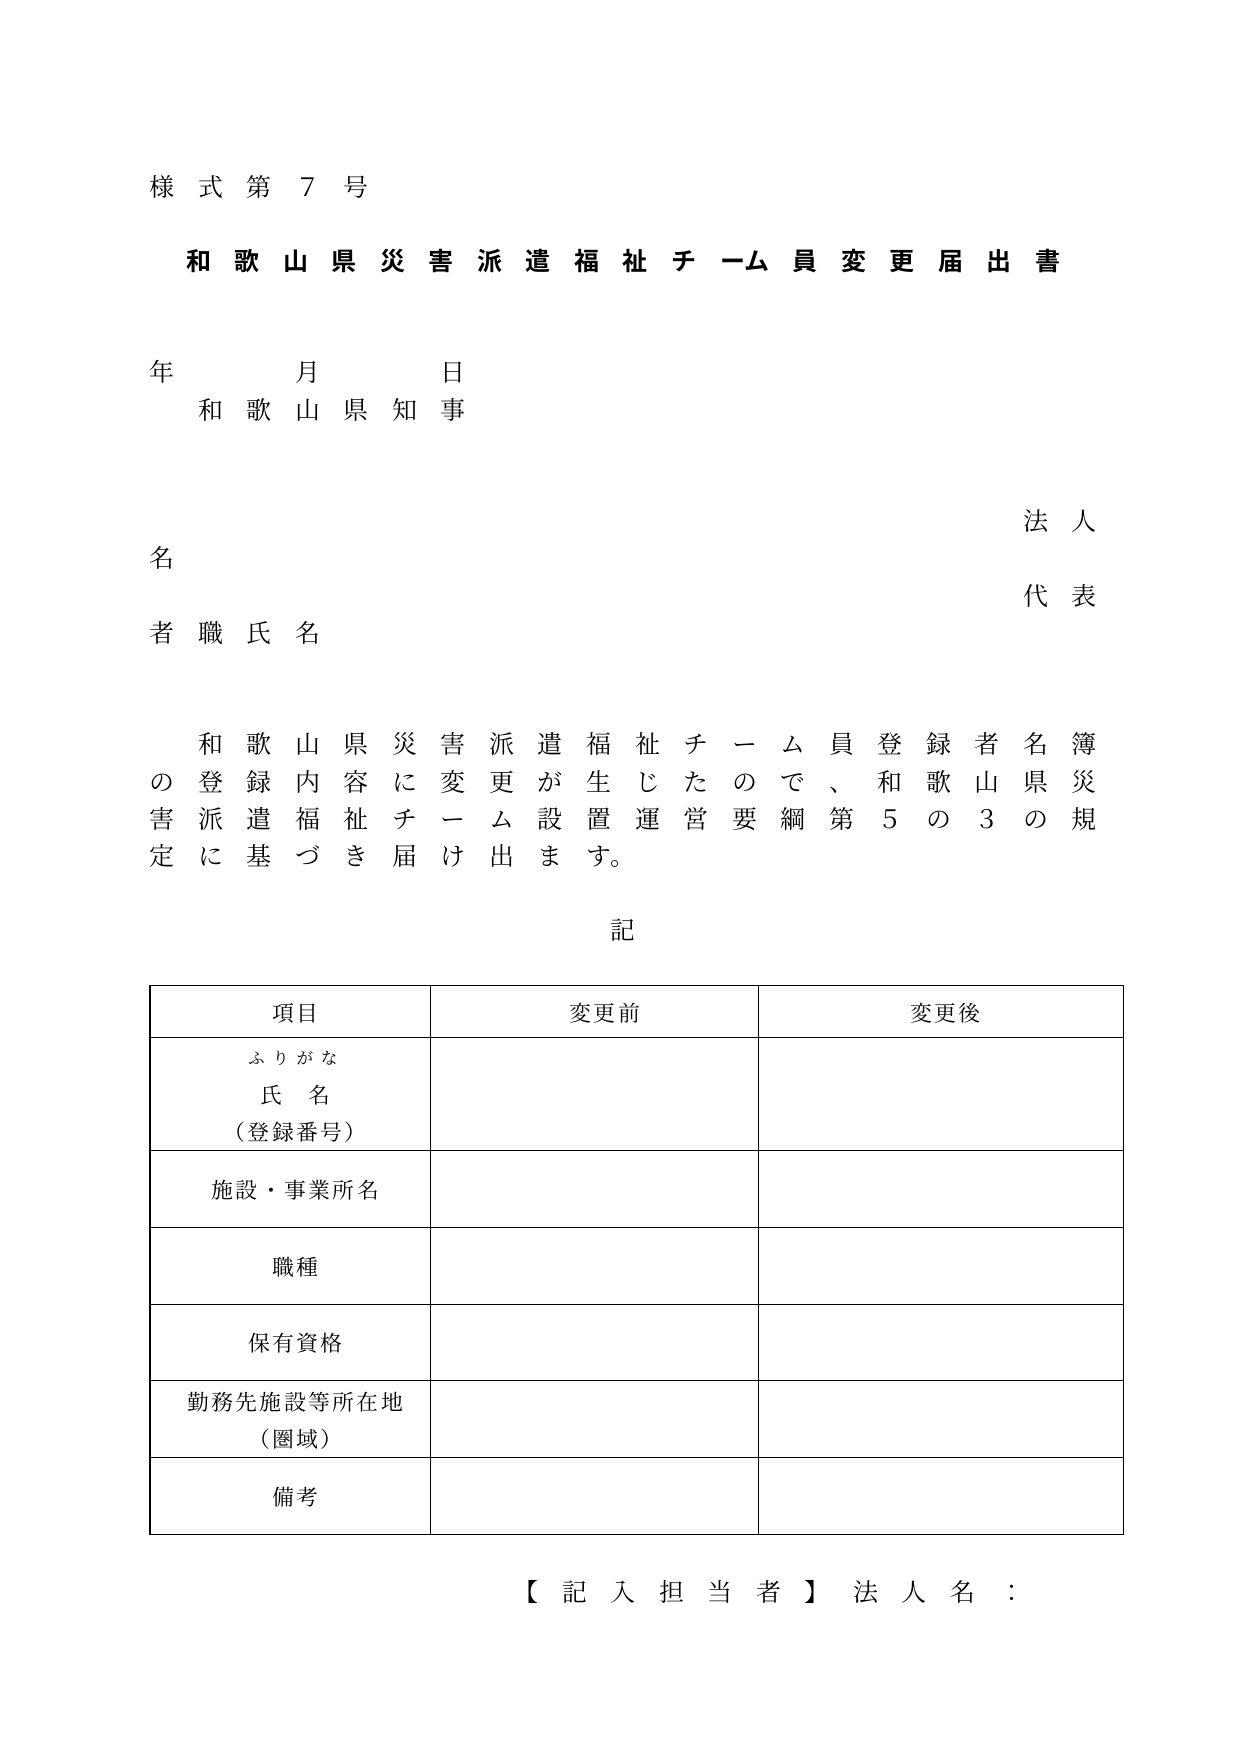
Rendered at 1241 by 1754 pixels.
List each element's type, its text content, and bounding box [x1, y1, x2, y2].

text 和歌山県災害派遣福祉チーム員登録者名簿の登録内容に変更が生じたので、和歌山県災害派遣福祉チーム設置運営要綱第５の３の規定に基づき届け出ます。 [149, 724, 1120, 873]
table_cell 勤務先施設等所在地 （圏域） [151, 1381, 430, 1457]
table_cell [431, 1228, 758, 1303]
table_header 変更前 [431, 986, 758, 1037]
table_header 項目 [151, 986, 430, 1037]
table_cell [431, 1305, 758, 1380]
text 【記入担当者】法人名： [149, 1572, 1120, 1609]
table_cell 保有資格 [151, 1305, 430, 1380]
table_cell 備考 [151, 1458, 430, 1534]
table_cell 施設・事業所名 [151, 1151, 430, 1227]
table_cell ふりがな 氏 名 （登録番号） [151, 1038, 430, 1150]
table_cell [759, 1228, 1123, 1303]
table_cell [759, 1381, 1123, 1457]
table_cell [431, 1458, 758, 1534]
text 法人名 [149, 501, 1120, 576]
subtitle 記 [149, 910, 1120, 947]
table_cell [759, 1458, 1123, 1534]
table_cell [431, 1381, 758, 1457]
text 和歌山県災害派遣福祉チーム員変更届出書 [149, 241, 1120, 278]
table_header 変更後 [759, 986, 1123, 1037]
text 和歌山県知事 [149, 390, 1120, 427]
table_cell 職種 [151, 1228, 430, 1303]
table_cell [759, 1305, 1123, 1380]
text 代表者職氏名 [149, 576, 1120, 650]
text 様式第７号 [149, 167, 1120, 204]
text 年 月 日 [149, 315, 1120, 390]
table_cell [759, 1151, 1123, 1227]
table_cell [759, 1038, 1123, 1150]
table_cell [431, 1151, 758, 1227]
table_cell [431, 1038, 758, 1150]
